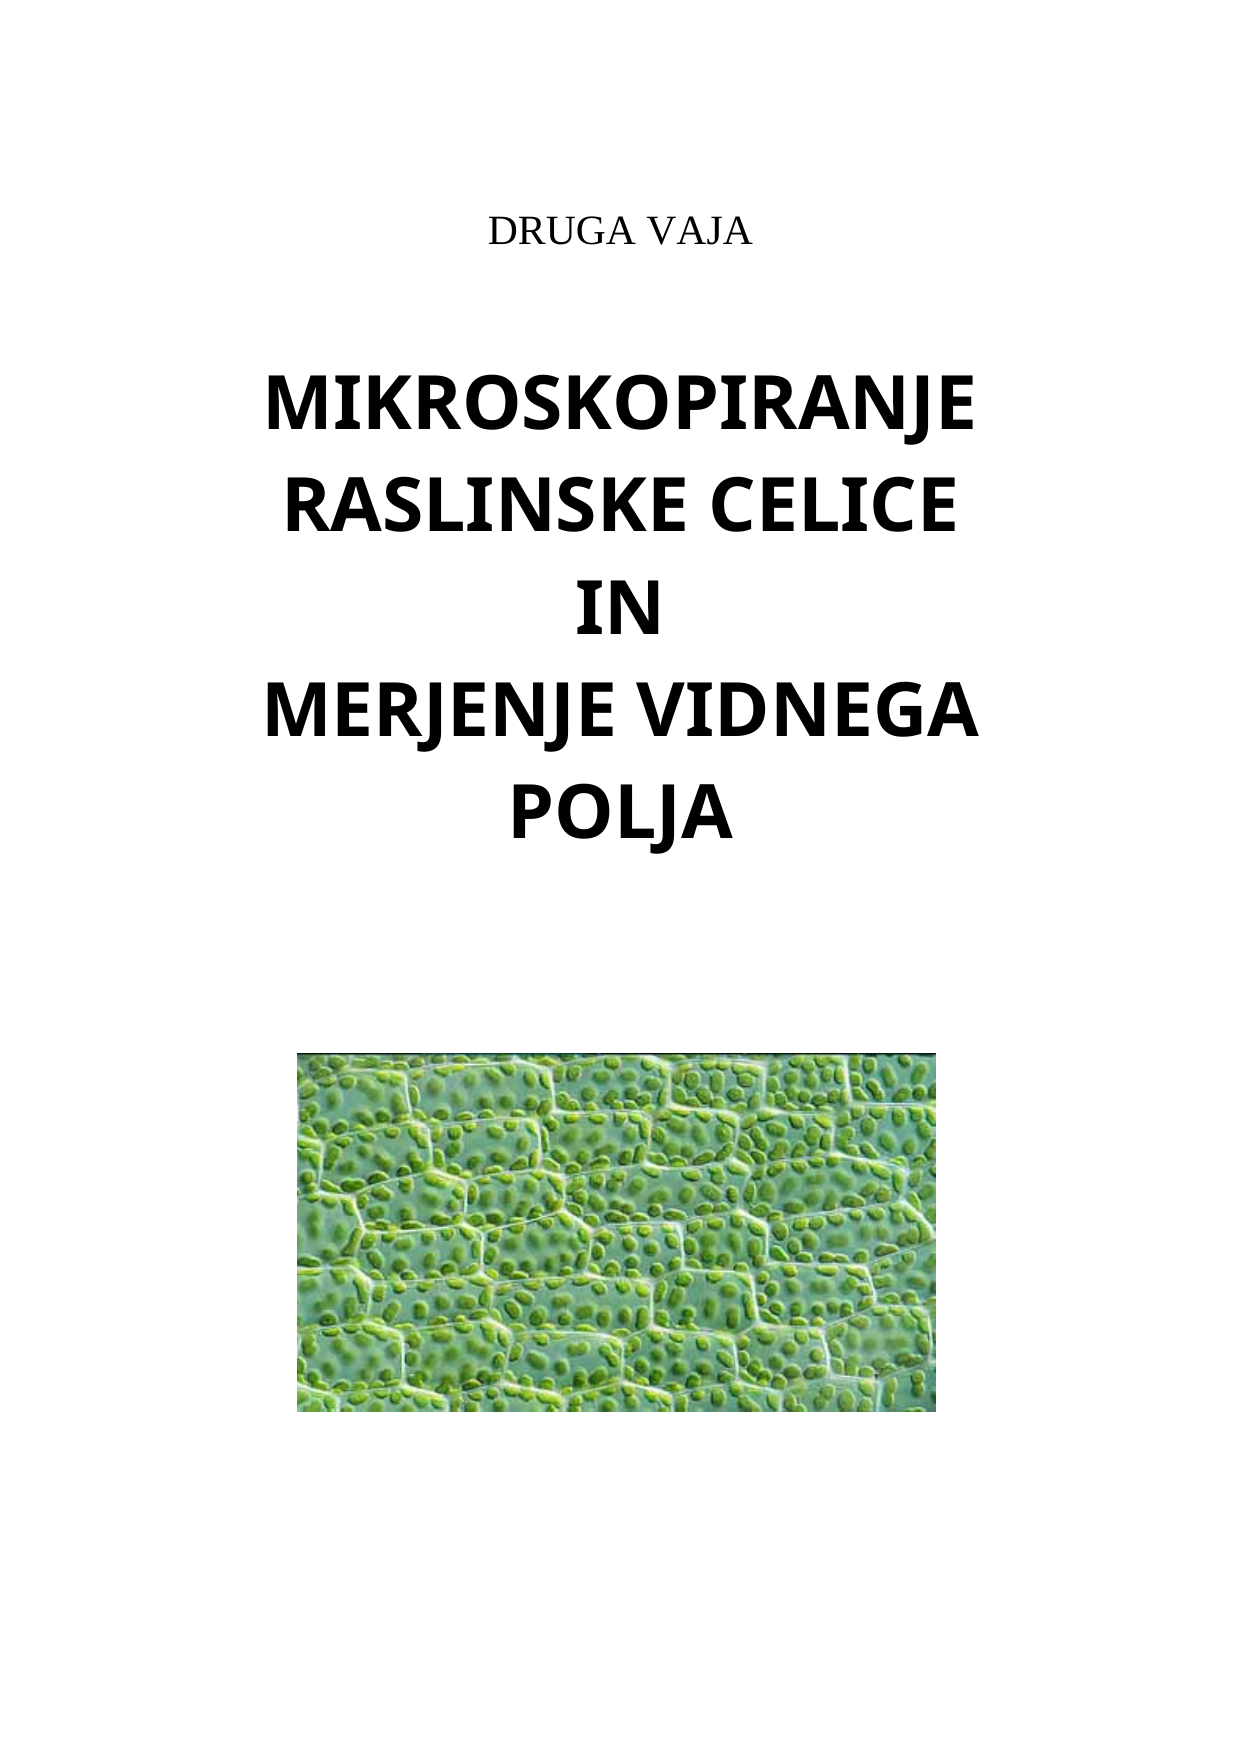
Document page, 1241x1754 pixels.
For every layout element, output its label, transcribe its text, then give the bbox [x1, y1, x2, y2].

picture [297, 1053, 936, 1412]
text DRUGA VAJA [148, 205, 1093, 253]
text IN MERJENJE VIDNEGA POLJA [148, 554, 1093, 860]
text MIKROSKOPIRANJE RASLINSKE CELICE [148, 349, 1093, 554]
